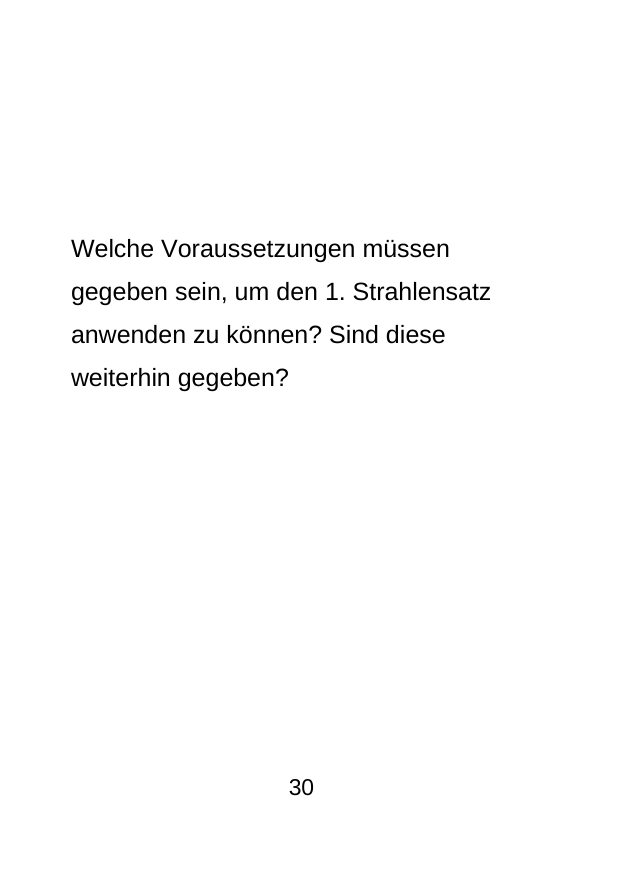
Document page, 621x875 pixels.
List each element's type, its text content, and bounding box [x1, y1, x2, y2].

text Welche Voraussetzungen müssen gegeben sein, um den 1. Strahlensatz anwenden zu können? Sind diese weiterhin gegeben? [71, 234, 531, 392]
